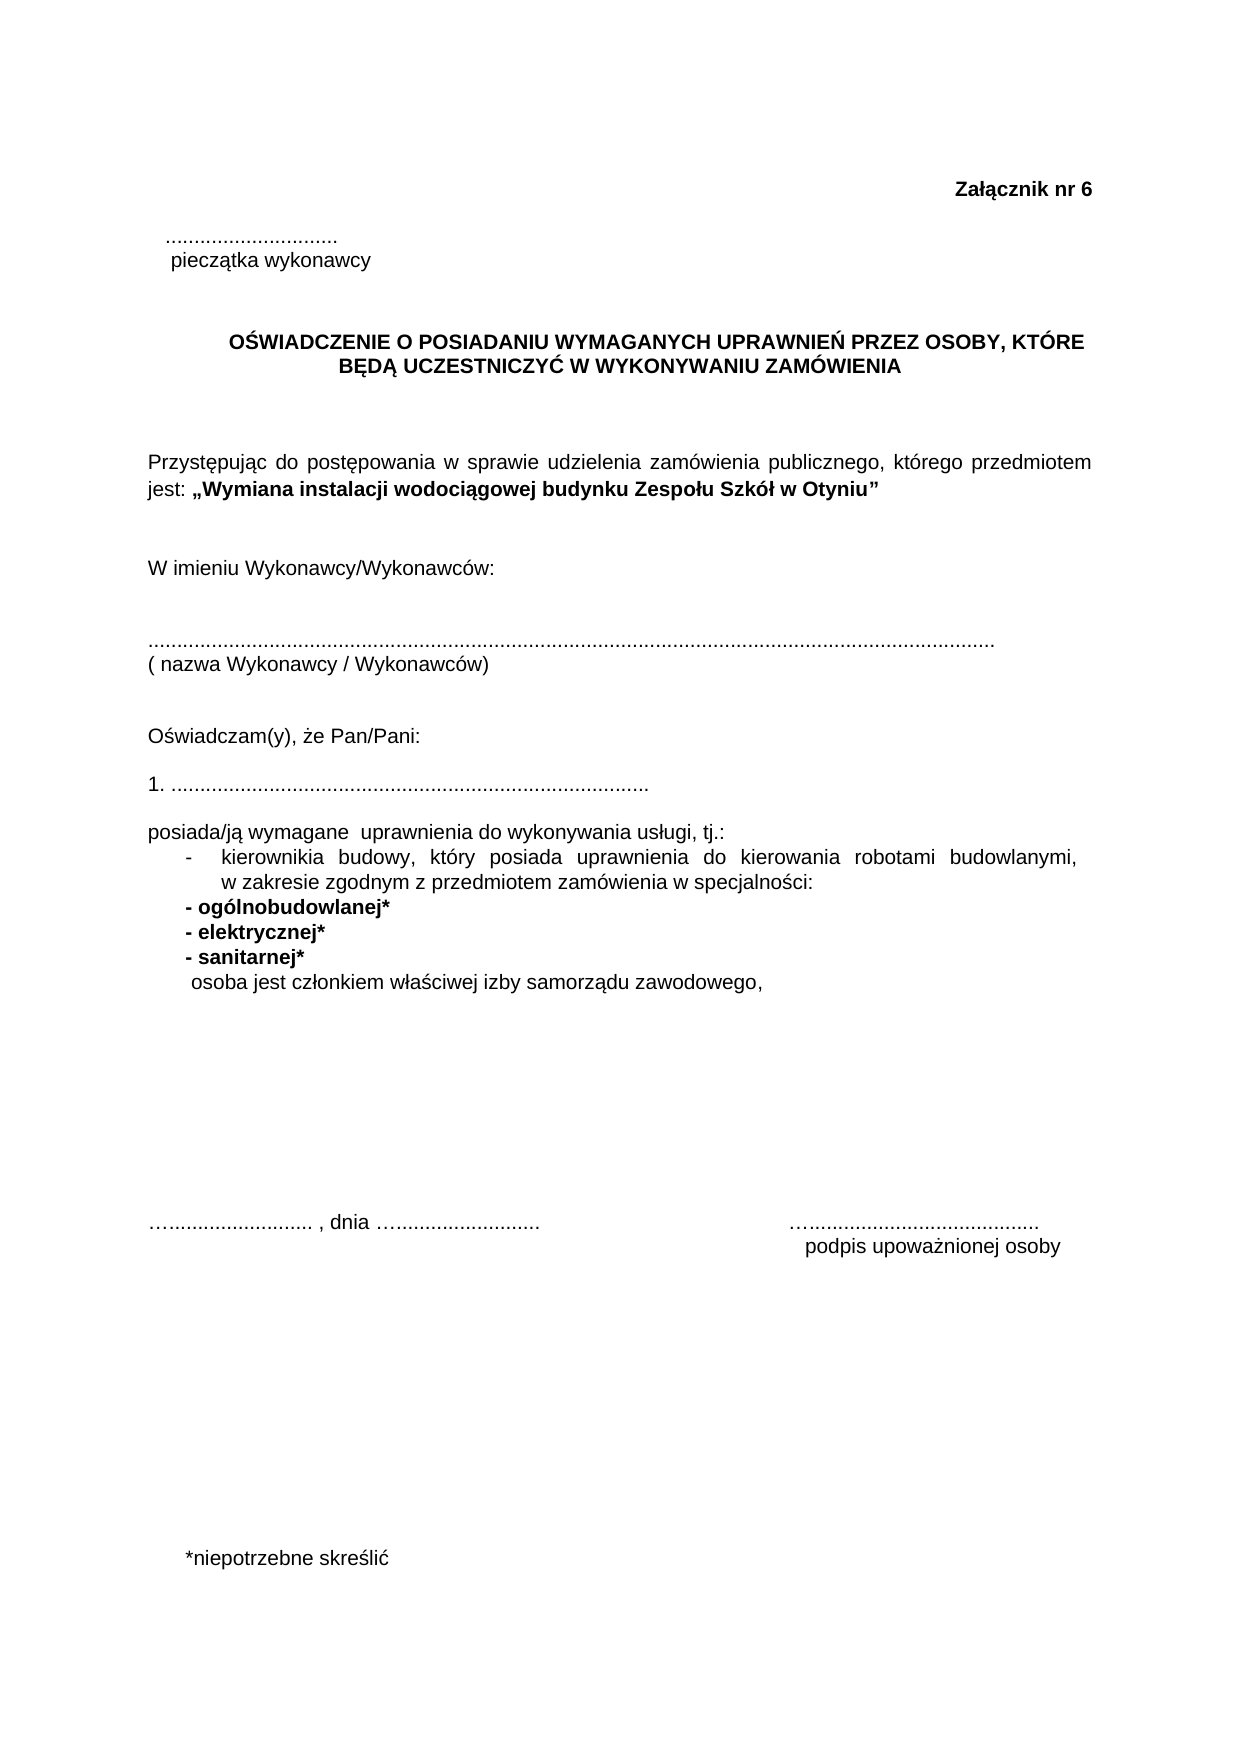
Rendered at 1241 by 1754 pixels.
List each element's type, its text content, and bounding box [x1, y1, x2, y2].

text 1. ................................................................................... [148, 772, 1093, 796]
text OŚWIADCZENIE O POSIADANIU WYMAGANYCH UPRAWNIEŃ PRZEZ OSOBY, KTÓRE BĘDĄ UCZESTNICZYĆ W WYKONYWANIU ZAMÓWIENIA [148, 330, 1093, 378]
text - kierownikia budowy, który posiada uprawnienia do kierowania robotami budowlanymi, w zakresie zgodnym z przedmiotem zamówienia w specjalności: [185, 843, 1093, 893]
text posiada/ją wymagane uprawnienia do wykonywania usługi, tj.: [148, 819, 1093, 843]
text *niepotrzebne skreślić [185, 1546, 1093, 1569]
text .............................. [148, 224, 1093, 248]
text ( nazwa Wykonawcy / Wykonawców) [148, 652, 1093, 676]
text Załącznik nr 6 [148, 176, 1093, 200]
text pieczątka wykonawcy [148, 248, 1093, 272]
text W imieniu Wykonawcy/Wykonawców: [148, 556, 1093, 580]
text Oświadczam(y), że Pan/Pani: [148, 724, 1093, 748]
text podpis upoważnionej osoby [148, 1234, 1093, 1258]
text - elektrycznej* [185, 918, 1093, 943]
text ................................................................................................................................................... [148, 628, 1093, 652]
text …......................... , dnia …......................... …........................................ [148, 1210, 1093, 1234]
text osoba jest członkiem właściwej izby samorządu zawodowego, [185, 968, 1093, 993]
text - sanitarnej* [185, 943, 1093, 968]
text Przystępując do postępowania w sprawie udzielenia zamówienia publicznego, którego przedmiotem jest: „Wymiana instalacji wodociągowej budynku Zespołu Szkół w Otyniu” [148, 449, 1093, 501]
text - ogólnobudowlanej* [185, 893, 1093, 918]
